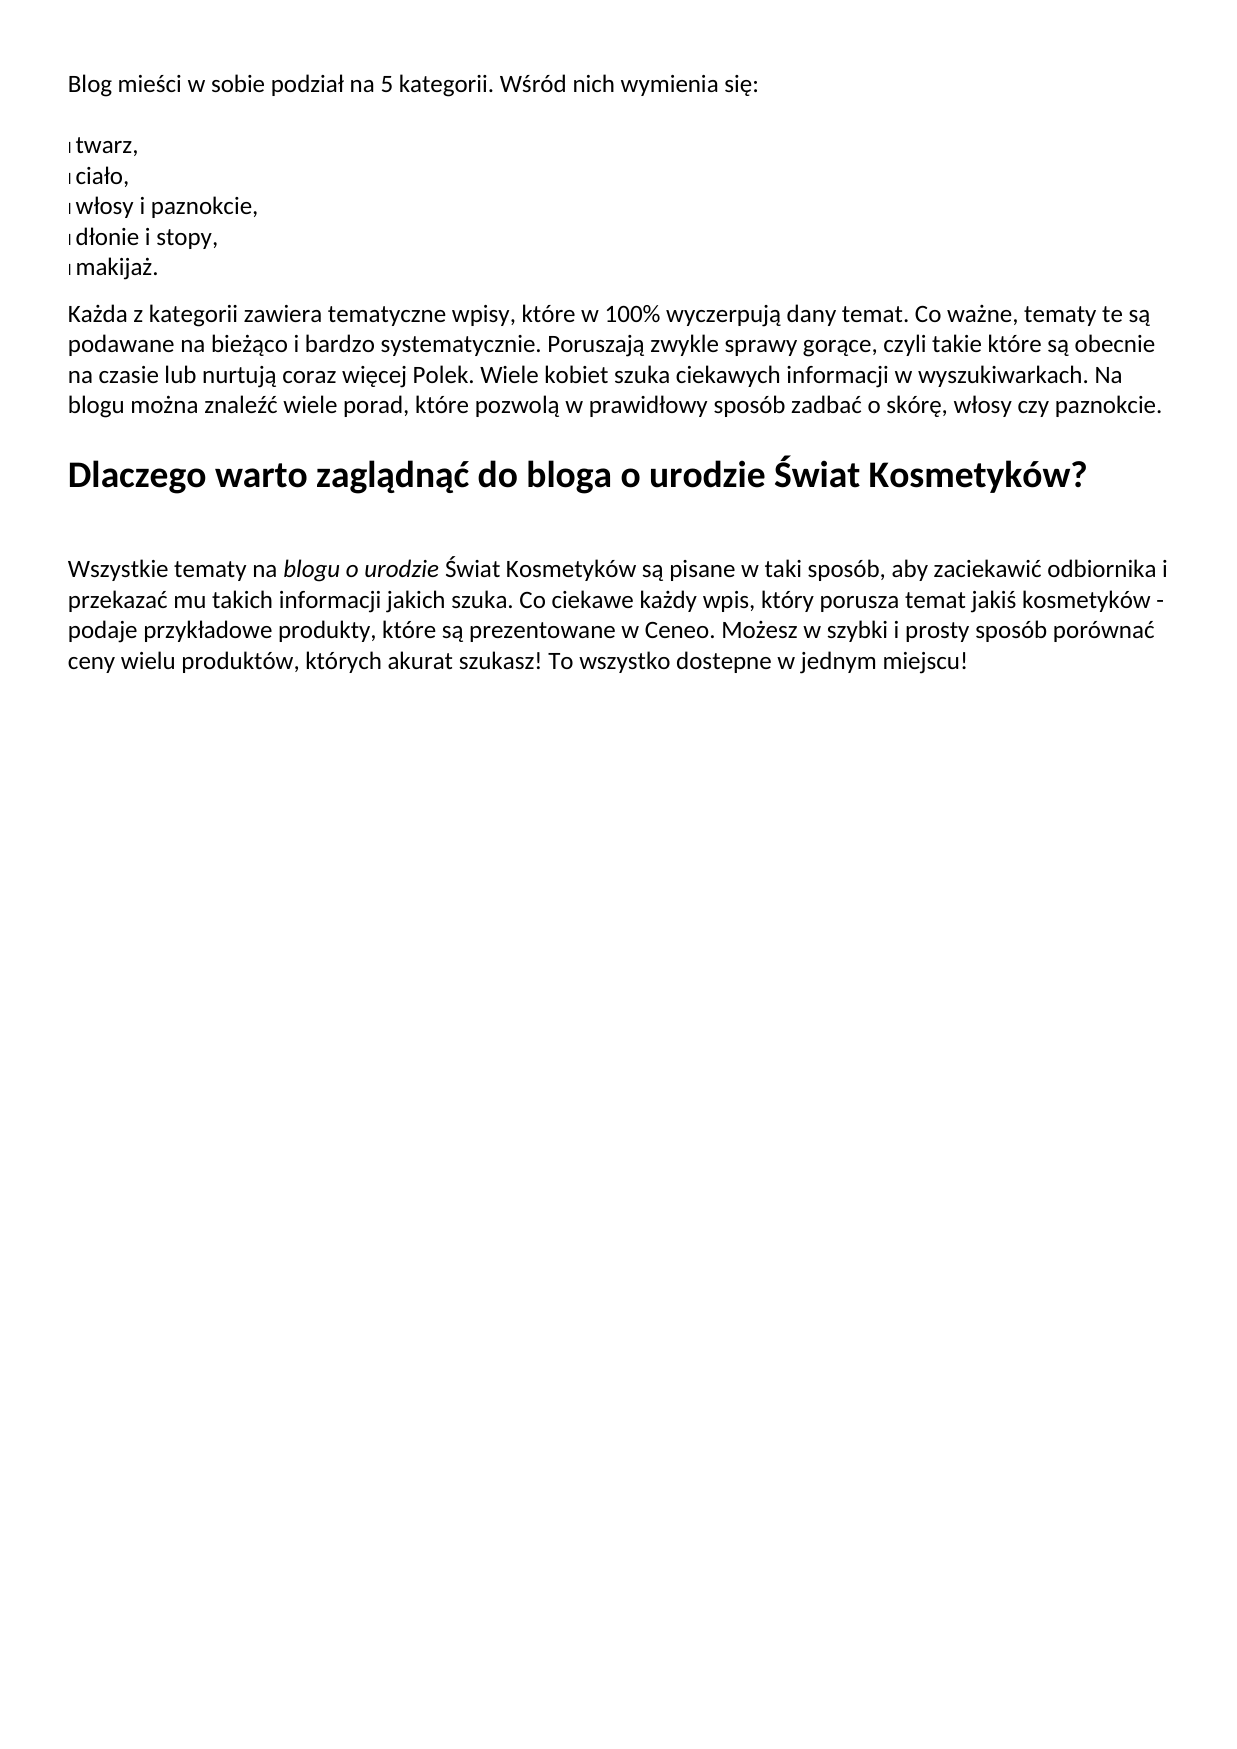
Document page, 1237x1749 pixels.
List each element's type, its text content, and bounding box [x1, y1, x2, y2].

text l włosy i paznokcie, [68, 191, 1169, 221]
text l dłonie i stopy, [68, 221, 1169, 252]
text l makijaż. [68, 252, 1169, 282]
text Dlaczego warto zaglądnąć do bloga o urodzie Świat Kosmetyków? [68, 451, 1169, 497]
text Wszystkie tematy na blogu o urodzie Świat Kosmetyków są pisane w taki sposób, aby zaciekawić odbiornika i przekazać mu takich informacji jakich szuka. Co ciekawe każdy wpis, który porusza temat jakiś kosmetyków - podaje przykładowe produkty, które są prezentowane w Ceneo. Możesz w szybki i prosty sposób porównać ceny wielu produktów, których akurat szukasz! To wszystko dostepne w jednym miejscu! [68, 553, 1169, 676]
text l twarz, [68, 129, 1169, 160]
text l ciało, [68, 160, 1169, 191]
text Każda z kategorii zawiera tematyczne wpisy, które w 100% wyczerpują dany temat. Co ważne, tematy te są podawane na bieżąco i bardzo systematycznie. Poruszają zwykle sprawy gorące, czyli takie które są obecnie na czasie lub nurtują coraz więcej Polek. Wiele kobiet szuka ciekawych informacji w wyszukiwarkach. Na blogu można znaleźć wiele porad, które pozwolą w prawidłowy sposób zadbać o skórę, włosy czy paznokcie. [68, 298, 1169, 420]
text Blog mieści w sobie podział na 5 kategorii. Wśród nich wymienia się: [68, 68, 1169, 98]
